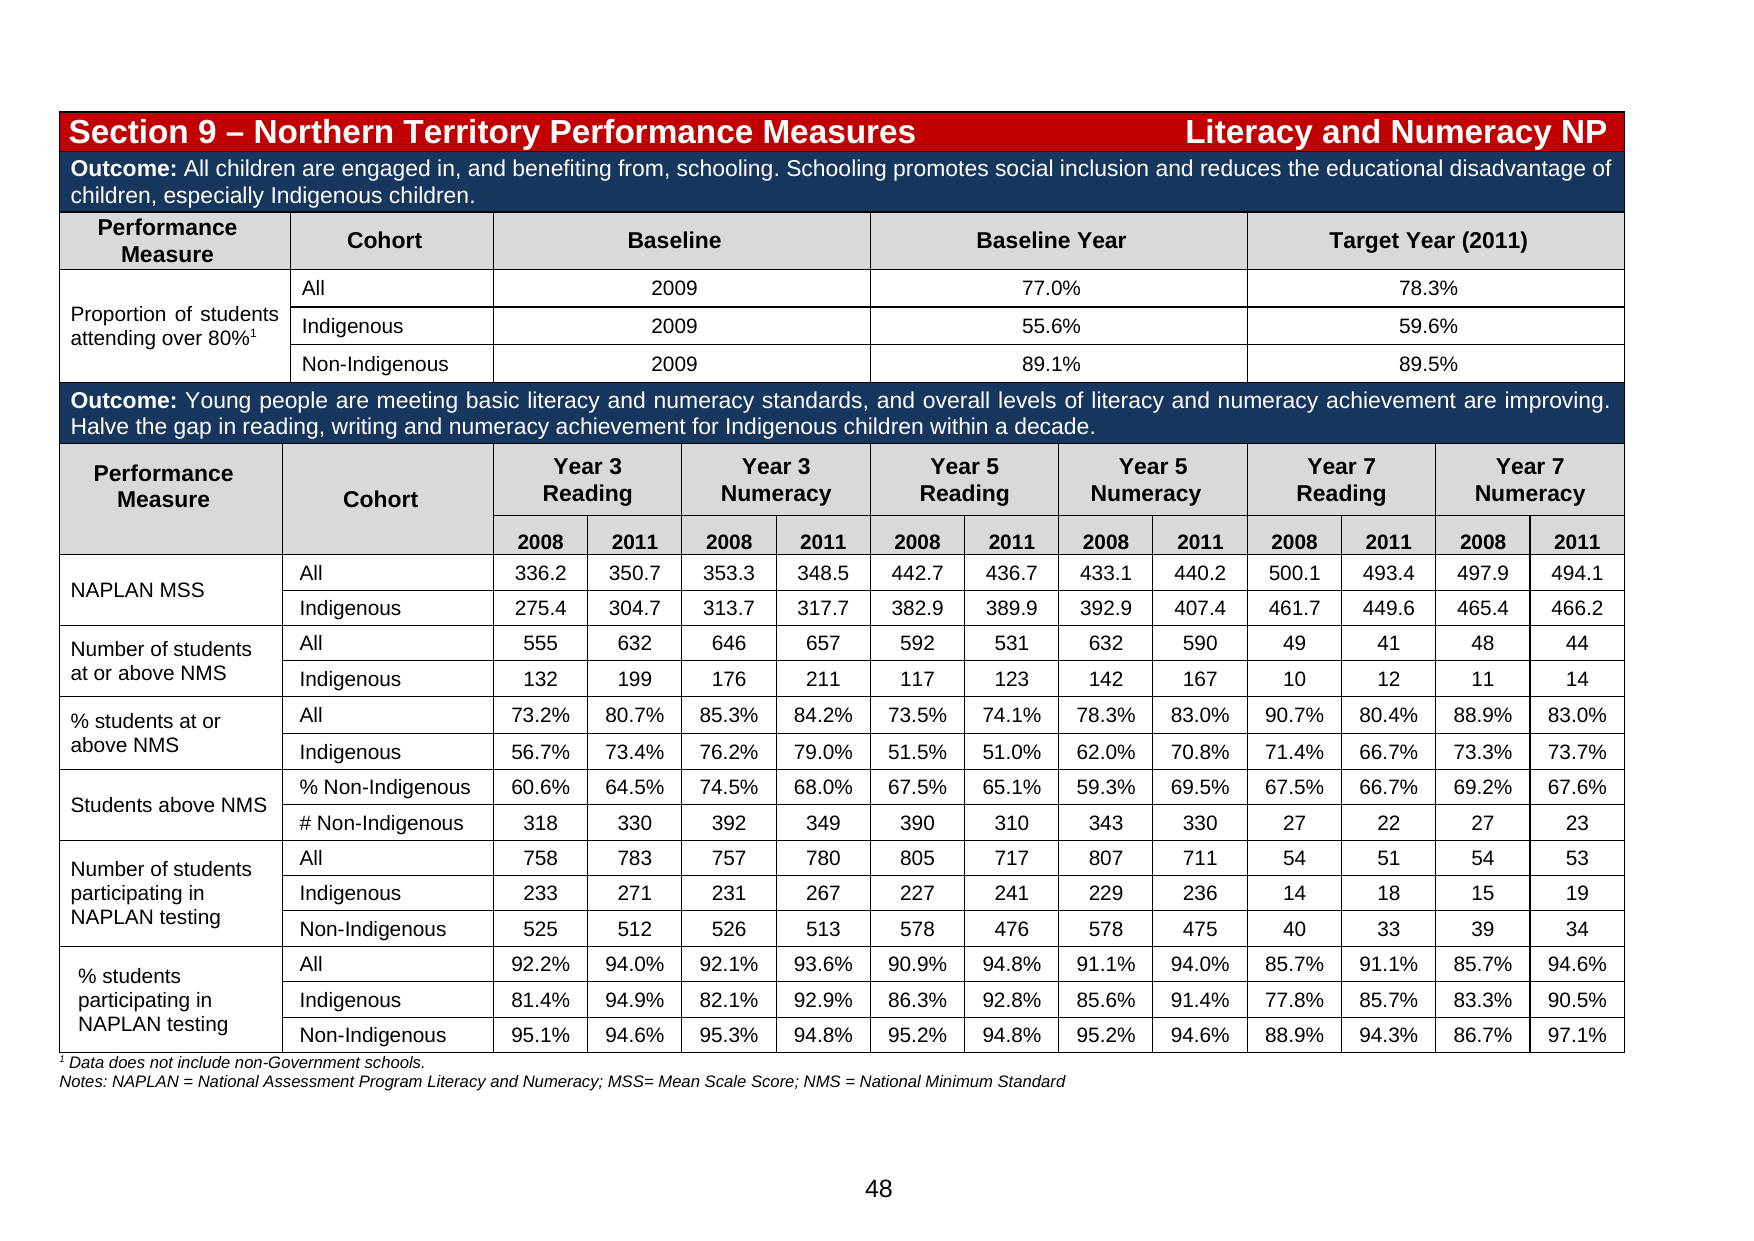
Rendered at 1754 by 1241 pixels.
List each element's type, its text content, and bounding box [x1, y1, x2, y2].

table_cell Performance Measure [60, 444, 282, 554]
table_cell 176 [682, 661, 776, 696]
table_cell 27 [1248, 805, 1341, 839]
table_cell 79.0% [777, 734, 870, 769]
table_cell 84.2% [777, 697, 870, 733]
table_cell Year 7 Reading [1248, 444, 1435, 515]
table_cell 94.0% [1153, 947, 1247, 981]
table_cell 330 [1153, 805, 1247, 839]
table_cell Indigenous [283, 661, 493, 696]
table_cell 33 [1342, 911, 1435, 946]
table_cell 132 [494, 661, 587, 696]
table_cell 89.5% [1248, 345, 1624, 382]
table_cell 95.3% [682, 1018, 776, 1052]
table_cell 73.2% [494, 697, 587, 733]
table_cell 83.0% [1153, 697, 1247, 733]
table_cell Number of students at or above NMS [60, 626, 282, 696]
table_cell 74.5% [682, 770, 776, 804]
table_cell 88.9% [1436, 697, 1529, 733]
table_cell 590 [1153, 626, 1247, 660]
table_cell 497.9 [1436, 555, 1529, 589]
table_cell 780 [777, 841, 870, 875]
table_cell 69.2% [1436, 770, 1529, 804]
table_cell 86.3% [871, 982, 964, 1017]
table_cell 2008 [1248, 516, 1341, 554]
table_cell 466.2 [1531, 591, 1624, 625]
table_cell 632 [588, 626, 681, 660]
table_cell 241 [965, 876, 1058, 910]
table_cell 82.1% [682, 982, 776, 1017]
table_cell 85.6% [1059, 982, 1152, 1017]
table_cell 578 [871, 911, 964, 946]
table_cell Non-Indigenous [291, 345, 493, 382]
table_cell All [283, 841, 493, 875]
table_cell Indigenous [283, 734, 493, 769]
table_cell 92.1% [682, 947, 776, 981]
table_cell 12 [1342, 661, 1435, 696]
table_cell 76.2% [682, 734, 776, 769]
table_cell 236 [1153, 876, 1247, 910]
table_cell 90.5% [1531, 982, 1624, 1017]
table_cell 2008 [1059, 516, 1152, 554]
table_cell 392 [682, 805, 776, 839]
table_cell 94.6% [1531, 947, 1624, 981]
table_cell 349 [777, 805, 870, 839]
table_cell 91.1% [1342, 947, 1435, 981]
table_cell 433.1 [1059, 555, 1152, 589]
table_cell 555 [494, 626, 587, 660]
table_cell % Non-Indigenous [283, 770, 493, 804]
table_cell 513 [777, 911, 870, 946]
table_cell 805 [871, 841, 964, 875]
table_cell 91.4% [1153, 982, 1247, 1017]
table_cell 94.6% [1153, 1018, 1247, 1052]
table_cell 34 [1531, 911, 1624, 946]
table_cell 267 [777, 876, 870, 910]
table_cell 317.7 [777, 591, 870, 625]
table_cell All [291, 270, 493, 306]
table_cell 142 [1059, 661, 1152, 696]
table_cell 657 [777, 626, 870, 660]
table_cell 23 [1531, 805, 1624, 839]
table_cell 14 [1531, 661, 1624, 696]
table_cell 632 [1059, 626, 1152, 660]
table_cell 2011 [588, 516, 681, 554]
table_cell 74.1% [965, 697, 1058, 733]
table_cell 88.9% [1248, 1018, 1341, 1052]
table_cell 94.6% [588, 1018, 681, 1052]
table_cell 94.3% [1342, 1018, 1435, 1052]
table_cell 461.7 [1248, 591, 1341, 625]
table_cell 95.2% [871, 1018, 964, 1052]
table_cell 85.3% [682, 697, 776, 733]
table_cell 2011 [965, 516, 1058, 554]
table_cell 51.5% [871, 734, 964, 769]
table_cell 525 [494, 911, 587, 946]
table_cell 78.3% [1059, 697, 1152, 733]
table_cell Outcome: Young people are meeting basic literacy and numeracy standards, and overall levels of literacy and numeracy achievement are improving. Halve the gap in reading, writing and numeracy achievement for Indigenous children within a decade. [60, 383, 1624, 443]
table_cell 757 [682, 841, 776, 875]
table_cell 350.7 [588, 555, 681, 589]
table_cell 53 [1531, 841, 1624, 875]
table_cell 336.2 [494, 555, 587, 589]
table_cell 310 [965, 805, 1058, 839]
table_cell 97.1% [1531, 1018, 1624, 1052]
table_cell 73.3% [1436, 734, 1529, 769]
table_cell 229 [1059, 876, 1152, 910]
table_cell 22 [1342, 805, 1435, 839]
table_cell NAPLAN MSS [60, 555, 282, 625]
table_cell 475 [1153, 911, 1247, 946]
table_cell 390 [871, 805, 964, 839]
table_cell 59.3% [1059, 770, 1152, 804]
table_cell 90.9% [871, 947, 964, 981]
table_cell 14 [1248, 876, 1341, 910]
table_cell 117 [871, 661, 964, 696]
table_cell 66.7% [1342, 734, 1435, 769]
table_cell 123 [965, 661, 1058, 696]
table_cell 86.7% [1436, 1018, 1529, 1052]
table_cell 91.1% [1059, 947, 1152, 981]
table_cell 2011 [1342, 516, 1435, 554]
table_cell 70.8% [1153, 734, 1247, 769]
table_cell 592 [871, 626, 964, 660]
table_cell 67.6% [1531, 770, 1624, 804]
table_cell # Non-Indigenous [283, 805, 493, 839]
table_cell 54 [1248, 841, 1341, 875]
table_cell 81.4% [494, 982, 587, 1017]
table_cell Year 5 Numeracy [1059, 444, 1247, 515]
table_cell 711 [1153, 841, 1247, 875]
table_cell Baseline Year [871, 213, 1247, 269]
table_cell 83.3% [1436, 982, 1529, 1017]
table_cell 233 [494, 876, 587, 910]
table_cell 392.9 [1059, 591, 1152, 625]
table_cell 83.0% [1531, 697, 1624, 733]
table_cell 49 [1248, 626, 1341, 660]
table_cell 2011 [1531, 516, 1624, 554]
table_cell 90.7% [1248, 697, 1341, 733]
table_cell 526 [682, 911, 776, 946]
table_cell All [283, 626, 493, 660]
table_cell 318 [494, 805, 587, 839]
table_cell Indigenous [283, 591, 493, 625]
table_cell 493.4 [1342, 555, 1435, 589]
table_cell 40 [1248, 911, 1341, 946]
table_cell Outcome: All children are engaged in, and benefiting from, schooling. Schooling promotes social inclusion and reduces the educational disadvantage of children, especially Indigenous children. [60, 152, 1624, 211]
table_cell All [283, 947, 493, 981]
table_cell 55.6% [871, 308, 1247, 344]
table_cell 783 [588, 841, 681, 875]
table_header Section 9 – Northern Territory Performance Measures Literacy and Numeracy NP [60, 113, 1624, 151]
table_cell % students participating in NAPLAN testing [60, 947, 282, 1052]
table_cell 2008 [682, 516, 776, 554]
table_cell 449.6 [1342, 591, 1435, 625]
table_cell Indigenous [283, 982, 493, 1017]
table_cell 71.4% [1248, 734, 1341, 769]
table_cell 92.8% [965, 982, 1058, 1017]
table_cell 2009 [494, 270, 870, 306]
table_cell 94.9% [588, 982, 681, 1017]
table_cell 2009 [494, 308, 870, 344]
table_cell 89.1% [871, 345, 1247, 382]
table_cell 92.9% [777, 982, 870, 1017]
table_cell Year 5 Reading [871, 444, 1058, 515]
table_cell 436.7 [965, 555, 1058, 589]
table_cell 465.4 [1436, 591, 1529, 625]
table_cell 389.9 [965, 591, 1058, 625]
table_cell 59.6% [1248, 308, 1624, 344]
table_cell 199 [588, 661, 681, 696]
table_cell 271 [588, 876, 681, 910]
table_cell Cohort [291, 213, 493, 269]
table_cell 578 [1059, 911, 1152, 946]
table_cell 19 [1531, 876, 1624, 910]
table_cell 27 [1436, 805, 1529, 839]
table_cell 227 [871, 876, 964, 910]
table_cell 531 [965, 626, 1058, 660]
table_cell 68.0% [777, 770, 870, 804]
table_cell 69.5% [1153, 770, 1247, 804]
table_cell 10 [1248, 661, 1341, 696]
table_cell Target Year (2011) [1248, 213, 1624, 269]
table_cell All [283, 697, 493, 733]
table_cell 476 [965, 911, 1058, 946]
table_cell Year 7 Numeracy [1436, 444, 1624, 515]
table_cell 512 [588, 911, 681, 946]
table_cell 85.7% [1248, 947, 1341, 981]
table_cell 67.5% [1248, 770, 1341, 804]
table_cell Year 3 Numeracy [682, 444, 870, 515]
table_cell 77.8% [1248, 982, 1341, 1017]
table_cell 94.8% [777, 1018, 870, 1052]
table_cell 382.9 [871, 591, 964, 625]
table_cell % students at or above NMS [60, 697, 282, 769]
table_cell 93.6% [777, 947, 870, 981]
table_cell 73.5% [871, 697, 964, 733]
table_cell Indigenous [283, 876, 493, 910]
table_cell 95.2% [1059, 1018, 1152, 1052]
table_cell 95.1% [494, 1018, 587, 1052]
table_cell 353.3 [682, 555, 776, 589]
table_cell 54 [1436, 841, 1529, 875]
table_cell 211 [777, 661, 870, 696]
table_cell 717 [965, 841, 1058, 875]
table_cell 94.8% [965, 1018, 1058, 1052]
table_cell Indigenous [291, 308, 493, 344]
table_cell Performance Measure [60, 213, 290, 269]
table_cell 73.4% [588, 734, 681, 769]
table_cell 94.0% [588, 947, 681, 981]
table_cell 51 [1342, 841, 1435, 875]
table_cell 62.0% [1059, 734, 1152, 769]
table_cell 65.1% [965, 770, 1058, 804]
table_cell Proportion of students attending over 80%1 [60, 270, 290, 382]
table_cell 343 [1059, 805, 1152, 839]
table_cell 442.7 [871, 555, 964, 589]
table_cell 92.2% [494, 947, 587, 981]
table_cell 275.4 [494, 591, 587, 625]
table_cell 18 [1342, 876, 1435, 910]
table_cell 500.1 [1248, 555, 1341, 589]
table_cell 94.8% [965, 947, 1058, 981]
table_cell 2008 [871, 516, 964, 554]
table_cell 2011 [777, 516, 870, 554]
text 1 Data does not include non-Government schools. [59, 1053, 1624, 1072]
table_cell 67.5% [871, 770, 964, 804]
table_cell 56.7% [494, 734, 587, 769]
table_cell 758 [494, 841, 587, 875]
table_cell Year 3 Reading [494, 444, 681, 515]
table_cell 80.4% [1342, 697, 1435, 733]
table_cell 41 [1342, 626, 1435, 660]
table_cell 2008 [494, 516, 587, 554]
table_cell 11 [1436, 661, 1529, 696]
table_cell 304.7 [588, 591, 681, 625]
table_cell Number of students participating in NAPLAN testing [60, 841, 282, 946]
table_cell 85.7% [1342, 982, 1435, 1017]
table_cell 231 [682, 876, 776, 910]
table_cell 85.7% [1436, 947, 1529, 981]
table_cell 60.6% [494, 770, 587, 804]
table_cell 15 [1436, 876, 1529, 910]
table_cell 44 [1531, 626, 1624, 660]
table_cell 330 [588, 805, 681, 839]
table_cell 39 [1436, 911, 1529, 946]
table_cell Non-Indigenous [283, 1018, 493, 1052]
table_cell 78.3% [1248, 270, 1624, 306]
table_cell 348.5 [777, 555, 870, 589]
table_cell 494.1 [1531, 555, 1624, 589]
table_cell Students above NMS [60, 770, 282, 839]
table_cell 2009 [494, 345, 870, 382]
table_cell 807 [1059, 841, 1152, 875]
table_cell 73.7% [1531, 734, 1624, 769]
table_cell All [283, 555, 493, 589]
table_cell 167 [1153, 661, 1247, 696]
table_cell 48 [1436, 626, 1529, 660]
table_cell 407.4 [1153, 591, 1247, 625]
text Notes: NAPLAN = National Assessment Program Literacy and Numeracy; MSS= Mean Scale Score; NMS = National Minimum Standard [59, 1072, 1624, 1091]
table_cell 440.2 [1153, 555, 1247, 589]
table_cell Cohort [283, 444, 493, 554]
table_cell 646 [682, 626, 776, 660]
table_cell 80.7% [588, 697, 681, 733]
table_cell 64.5% [588, 770, 681, 804]
table_cell 2008 [1436, 516, 1529, 554]
table_cell 51.0% [965, 734, 1058, 769]
table_cell 77.0% [871, 270, 1247, 306]
table_cell 66.7% [1342, 770, 1435, 804]
table_cell 2011 [1153, 516, 1247, 554]
table_cell 313.7 [682, 591, 776, 625]
table_cell Non-Indigenous [283, 911, 493, 946]
table_cell Baseline [494, 213, 870, 269]
